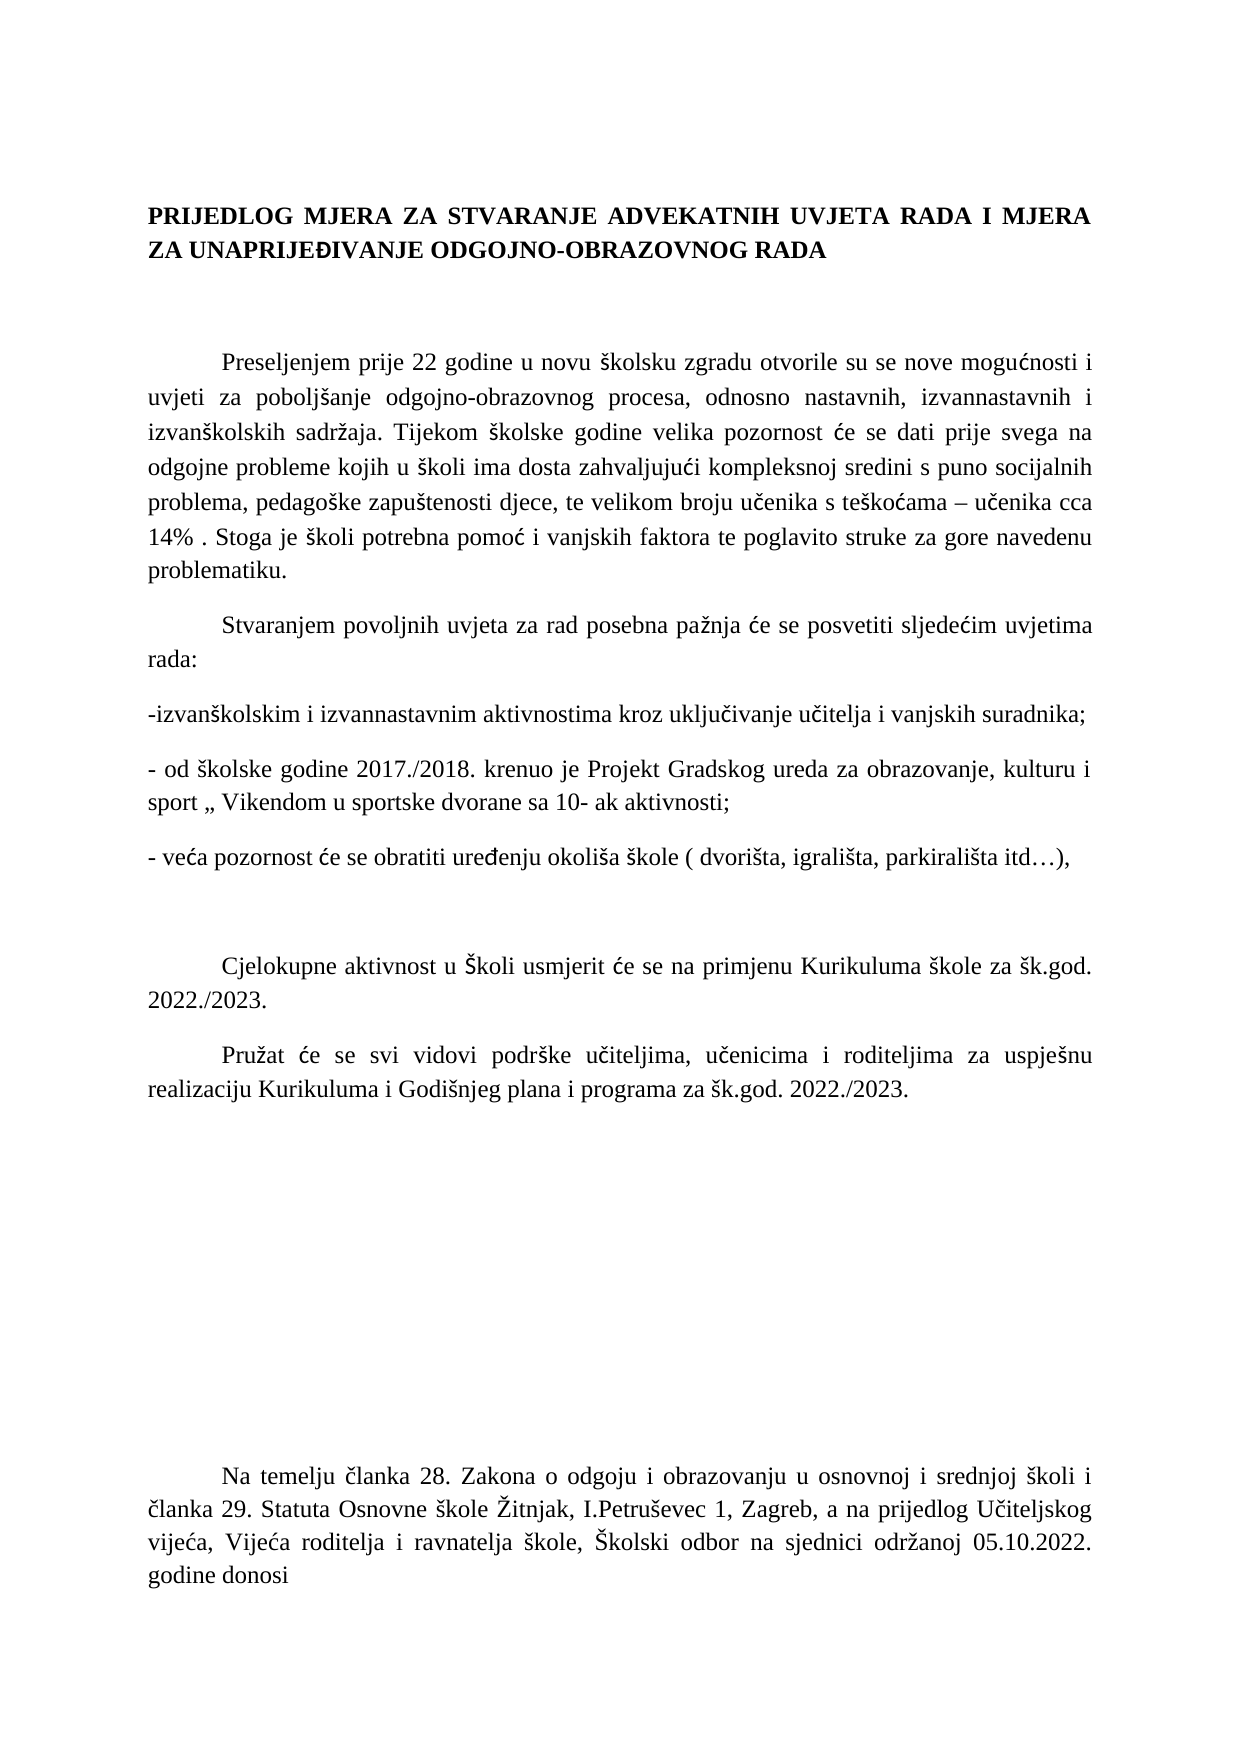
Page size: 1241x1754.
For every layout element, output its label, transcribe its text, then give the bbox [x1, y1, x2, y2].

text -izvanškolskim i izvannastavnim aktivnostima kroz uključivanje učitelja i vanjskih suradnika; [148, 698, 1092, 728]
text - od školske godine 2017./2018. krenuo je Projekt Gradskog ureda za obrazovanje, kulturu i sport „ Vikendom u sportske dvorane sa 10- ak aktivnosti; [148, 754, 1092, 816]
text Stvaranjem povoljnih uvjeta za rad posebna pažnja će se posvetiti sljedećim uvjetima rada: [148, 609, 1092, 673]
text Preseljenjem prije 22 godine u novu školsku zgradu otvorile su se nove mogućnosti i uvjeti za poboljšanje odgojno-obrazovnog procesa, odnosno nastavnih, izvannastavnih i izvanškolskih sadržaja. Tijekom školske godine velika pozornost će se dati prije svega na odgojne probleme kojih u školi ima dosta zahvaljujući kompleksnoj sredini s puno socijalnih problema, pedagoške zapuštenosti djece, te velikom broju učenika s teškoćama – učenika cca 14% . Stoga je školi potrebna pomoć i vanjskih faktora te poglavito struke za gore navedenu problematiku. [148, 346, 1092, 584]
text PRIJEDLOG MJERA ZA STVARANJE ADVEKATNIH UVJETA RADA I MJERA ZA UNAPRIJEÐIVANJE ODGOJNO-OBRAZOVNOG RADA [148, 201, 1092, 264]
text Na temelju članka 28. Zakona o odgoju i obrazovanju u osnovnoj i srednjoj školi i članka 29. Statuta Osnovne škole Žitnjak, I.Petruševec 1, Zagreb, a na prijedlog Učiteljskog vijeća, Vijeća roditelja i ravnatelja škole, Školski odbor na sjednici održanoj 05.10.2022. godine donosi [148, 1461, 1092, 1588]
text Pružat će se svi vidovi podrške učiteljima, učenicima i roditeljima za uspješnu realizaciju Kurikuluma i Godišnjeg plana i programa za šk.god. 2022./2023. [148, 1039, 1092, 1103]
text Cjelokupne aktivnost u Školi usmjerit će se na primjenu Kurikuluma škole za šk.god. 2022./2023. [148, 950, 1092, 1014]
text - veća pozornost će se obratiti uređenju okoliša škole ( dvorišta, igrališta, parkirališta itd…), [148, 841, 1092, 871]
